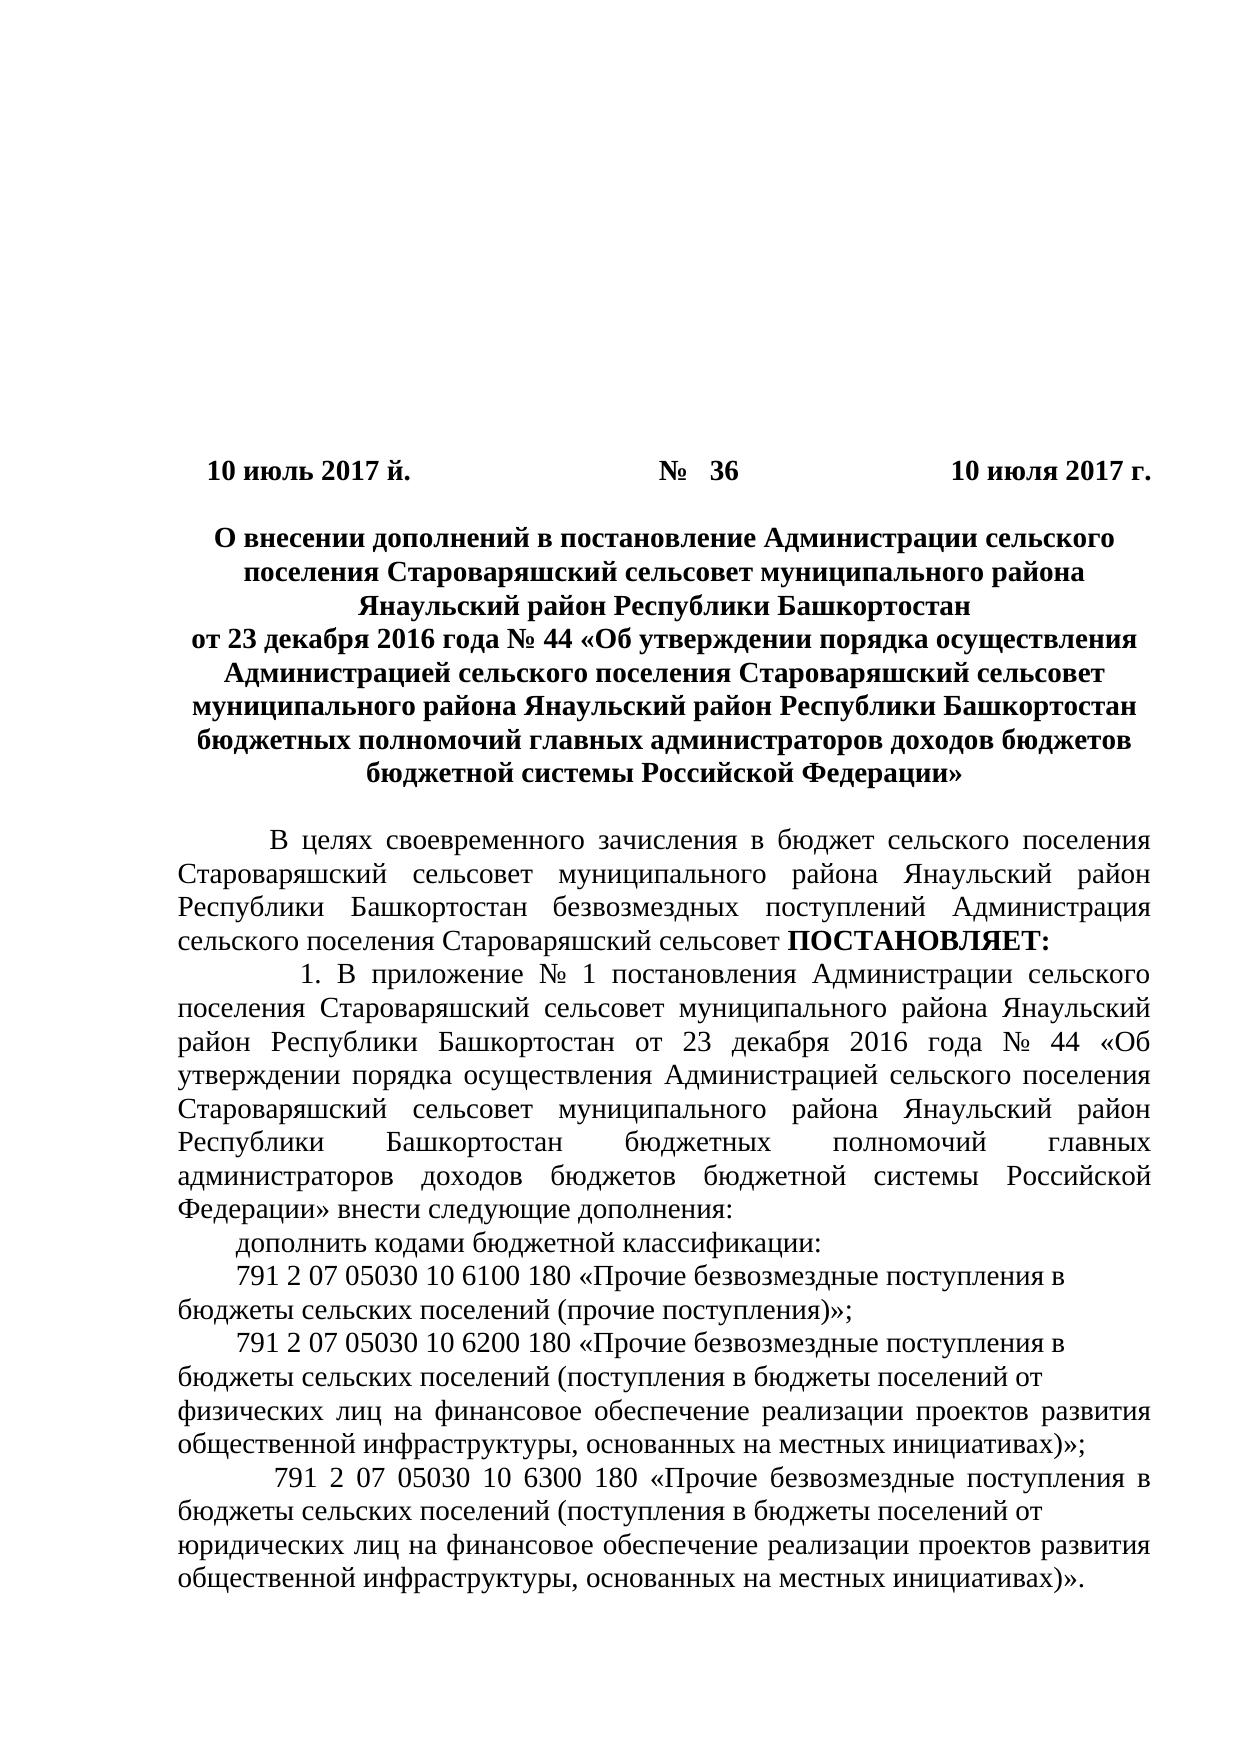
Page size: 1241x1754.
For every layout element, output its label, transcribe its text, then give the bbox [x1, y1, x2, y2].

text Администрацией сельского поселения Староваряшский сельсовет [177, 655, 1152, 688]
text муниципального района Янаульский район Республики Башкортостан [177, 688, 1152, 722]
text В целях своевременного зачисления в бюджет сельского поселения Староваряшский сельсовет муниципального района Янаульский район Республики Башкортостан безвозмездных поступлений Администрация сельского поселения Староваряшский сельсовет ПОСТАНОВЛЯЕТ: [177, 822, 1152, 957]
text бюджеты сельских поселений (поступления в бюджеты поселений от [177, 1359, 1152, 1393]
text дополнить кодами бюджетной классификации: [177, 1225, 1152, 1258]
text от 23 декабря 2016 года № 44 «Об утверждении порядка осуществления [177, 621, 1152, 655]
text бюджетных полномочий главных администраторов доходов бюджетов [177, 722, 1152, 755]
text 791 2 07 05030 10 6200 180 «Прочие безвозмездные поступления в [177, 1326, 1152, 1359]
text юридических лиц на финансовое обеспечение реализации проектов развития общественной инфраструктуры, основанных на местных инициативах)». [177, 1527, 1152, 1594]
text поселения Староваряшский сельсовет муниципального района [177, 554, 1152, 588]
text бюджеты сельских поселений (прочие поступления)»; [177, 1292, 1152, 1326]
text О внесении дополнений в постановление Администрации сельского [177, 521, 1152, 554]
text 10 июль 2017 й. № 36 10 июля 2017 г. [177, 453, 1152, 487]
text физических лиц на финансовое обеспечение реализации проектов развития общественной инфраструктуры, основанных на местных инициативах)»; [177, 1393, 1152, 1460]
text Янаульский район Республики Башкортостан [177, 588, 1152, 621]
text бюджетной системы Российской Федерации» [177, 755, 1152, 789]
text 791 2 07 05030 10 6100 180 «Прочие безвозмездные поступления в [177, 1258, 1152, 1292]
text 791 2 07 05030 10 6300 180 «Прочие безвозмездные поступления в бюджеты сельских поселений (поступления в бюджеты поселений от [177, 1460, 1152, 1527]
text 1. В приложение № 1 постановления Администрации сельского поселения Староваряшский сельсовет муниципального района Янаульский район Республики Башкортостан от 23 декабря 2016 года № 44 «Об утверждении порядка осуществления Администрацией сельского поселения Староваряшский сельсовет муниципального района Янаульский район Республики Башкортостан бюджетных полномочий главных администраторов доходов бюджетов бюджетной системы Российской Федерации» внести следующие дополнения: [177, 957, 1152, 1225]
